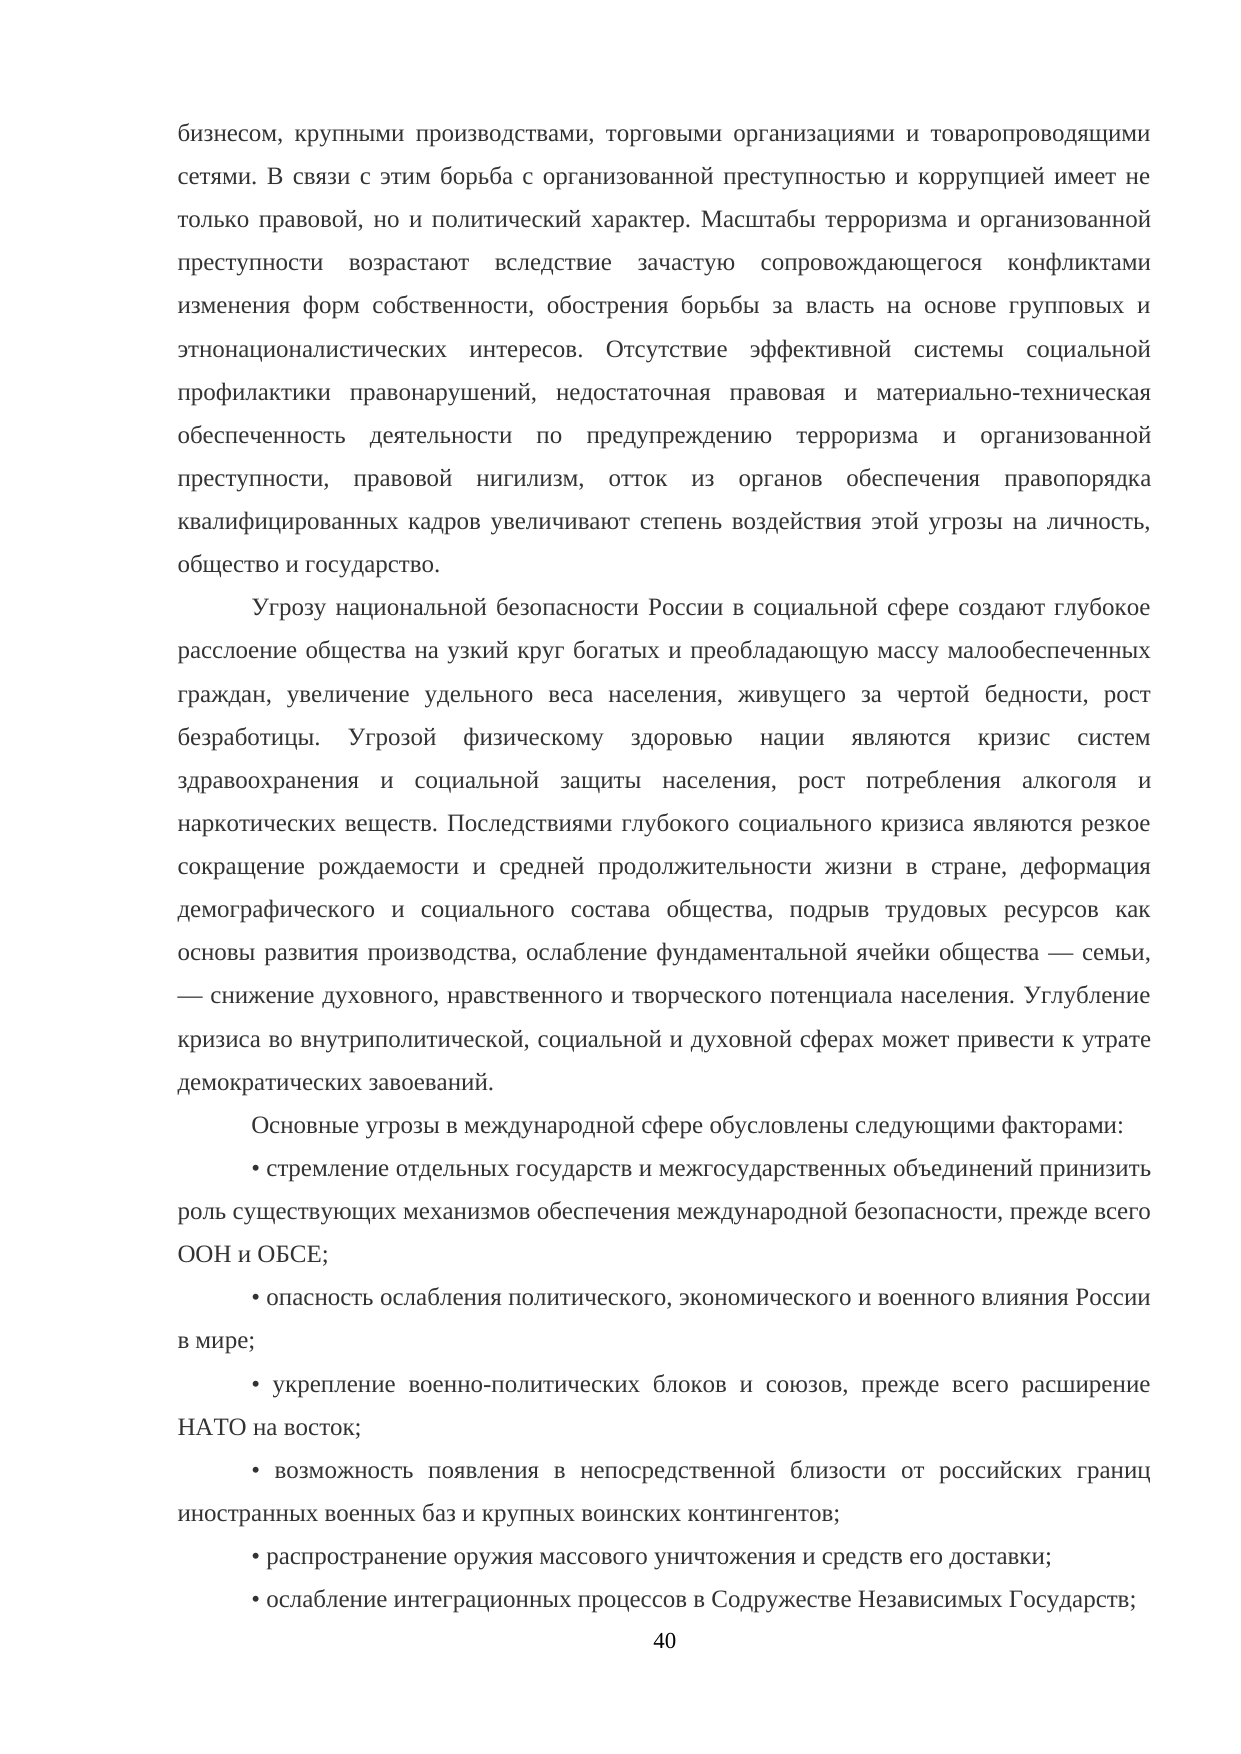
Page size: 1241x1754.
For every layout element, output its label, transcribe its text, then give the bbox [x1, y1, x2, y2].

text • возможность появления в непосредственной близости от российских границ иностранных военных баз и крупных воинских контингентов; [177, 1455, 1152, 1527]
text • укрепление военно-политических блоков и союзов, прежде всего расширение НАТО на восток; [177, 1369, 1152, 1441]
text • ослабление интеграционных процессов в Содружестве Независимых Государств; [177, 1584, 1152, 1613]
text • опасность ослабления политического, экономического и военного влияния России в мире; [177, 1282, 1152, 1354]
text • распространение оружия массового уничтожения и средств его доставки; [177, 1541, 1152, 1570]
text Угрозу национальной безопасности России в социальной сфере создают глубокое расслоение общества на узкий круг богатых и преобладающую массу малообеспеченных граждан, увеличение удельного веса населения, живущего за чертой бедности, рост безработицы. Угрозой физическому здоровью нации являются кризис систем здравоохранения и социальной защиты населения, рост потребления алкоголя и наркотических веществ. Последствиями глубокого социального кризиса являются резкое сокращение рождаемости и средней продолжительности жизни в стране, деформация демографического и социального состава общества, подрыв трудовых ресурсов как основы развития производства, ослабление фундаментальной ячейки общества — семьи, — снижение духовного, нравственного и творческого потенциала населения. Углубление кризиса во внутриполитической, социальной и духовной сферах может привести к утрате демократических завоеваний. [177, 592, 1152, 1096]
text • стремление отдельных государств и межгосударственных объединений принизить роль существующих механизмов обеспечения международной безопасности, прежде всего ООН и ОБСЕ; [177, 1153, 1152, 1268]
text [177, 118, 1152, 578]
text Основные угрозы в международной сфере обусловлены следующими факторами: [177, 1110, 1152, 1139]
